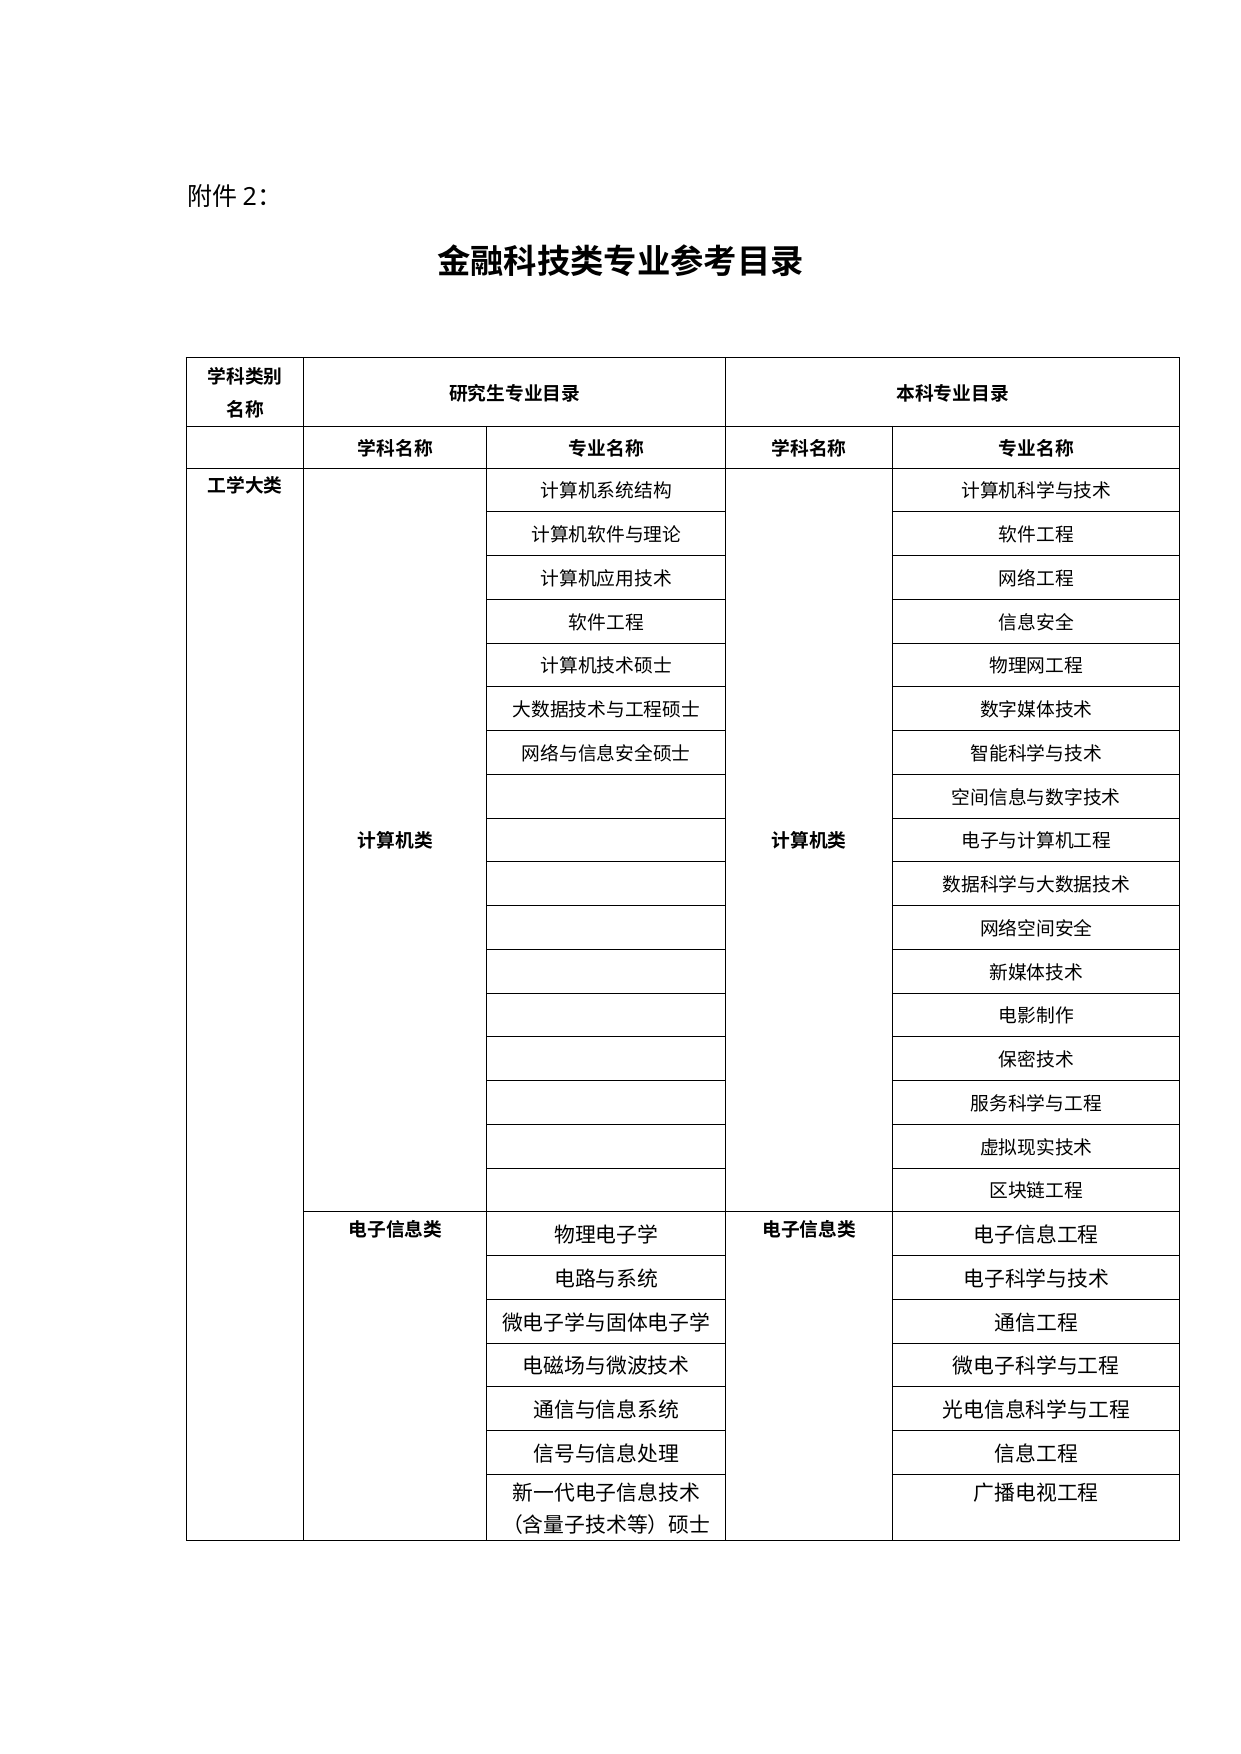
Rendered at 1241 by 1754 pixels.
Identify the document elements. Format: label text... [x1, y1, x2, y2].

table_cell 微电子学与固体电子学 [487, 1300, 725, 1342]
table_cell 计算机类 [304, 469, 486, 1211]
table_cell 电子与计算机工程 [893, 819, 1179, 861]
table_cell 电影制作 [893, 994, 1179, 1036]
table_cell 电子信息类 [726, 1212, 892, 1540]
table_cell [487, 950, 725, 992]
table_cell 大数据技术与工程硕士 [487, 687, 725, 730]
text 金融科技类专业参考目录 [187, 227, 1053, 292]
table_cell 信号与信息处理 [487, 1431, 725, 1474]
table_cell 电路与系统 [487, 1256, 725, 1299]
table_cell [487, 862, 725, 905]
table_cell [487, 1037, 725, 1080]
table_cell 计算机类 [726, 469, 892, 1211]
table_cell 网络与信息安全硕士 [487, 731, 725, 774]
table_cell 保密技术 [893, 1037, 1179, 1080]
table_cell 电子信息工程 [893, 1212, 1179, 1255]
table_cell 新媒体技术 [893, 950, 1179, 992]
table_cell 计算机软件与理论 [487, 512, 725, 555]
table_cell [187, 427, 303, 467]
table_header 研究生专业目录 [304, 358, 725, 426]
table_cell 信息安全 [893, 600, 1179, 642]
table_cell 区块链工程 [893, 1169, 1179, 1211]
table_cell 微电子科学与工程 [893, 1344, 1179, 1386]
table_cell 通信工程 [893, 1300, 1179, 1342]
table_cell 电磁场与微波技术 [487, 1344, 725, 1386]
table_cell 计算机应用技术 [487, 556, 725, 599]
table_cell 工学大类 [187, 469, 303, 1540]
table_cell [487, 1081, 725, 1124]
table_cell [487, 775, 725, 817]
table_cell 广播电视工程 [893, 1475, 1179, 1540]
table_cell [487, 819, 725, 861]
table_header 本科专业目录 [726, 358, 1179, 426]
table_cell 虚拟现实技术 [893, 1125, 1179, 1167]
table_cell 新一代电子信息技术（含量子技术等）硕士 [487, 1475, 725, 1540]
table_cell 数据科学与大数据技术 [893, 862, 1179, 905]
table_cell 数字媒体技术 [893, 687, 1179, 730]
table_cell 计算机技术硕士 [487, 644, 725, 686]
table_cell 软件工程 [893, 512, 1179, 555]
table_cell [487, 906, 725, 949]
table_cell 网络工程 [893, 556, 1179, 599]
table_cell 光电信息科学与工程 [893, 1387, 1179, 1430]
table_cell 服务科学与工程 [893, 1081, 1179, 1124]
table_header 学科类别 名称 [187, 358, 303, 426]
table_cell 计算机系统结构 [487, 469, 725, 511]
table_cell 网络空间安全 [893, 906, 1179, 949]
table_cell 物理电子学 [487, 1212, 725, 1255]
table_cell 智能科学与技术 [893, 731, 1179, 774]
table_cell [487, 1169, 725, 1211]
table_cell 电子信息类 [304, 1212, 486, 1540]
table_cell 信息工程 [893, 1431, 1179, 1474]
table_cell [487, 1125, 725, 1167]
table_cell 物理网工程 [893, 644, 1179, 686]
table_cell 专业名称 [893, 427, 1179, 467]
table_cell 计算机科学与技术 [893, 469, 1179, 511]
table_cell 学科名称 [726, 427, 892, 467]
table_cell 电子科学与技术 [893, 1256, 1179, 1299]
text 附件2： [187, 162, 1053, 227]
table_cell 专业名称 [487, 427, 725, 467]
table_cell [487, 994, 725, 1036]
table_cell 空间信息与数字技术 [893, 775, 1179, 817]
table_cell 软件工程 [487, 600, 725, 642]
table_cell 通信与信息系统 [487, 1387, 725, 1430]
table_cell 学科名称 [304, 427, 486, 467]
